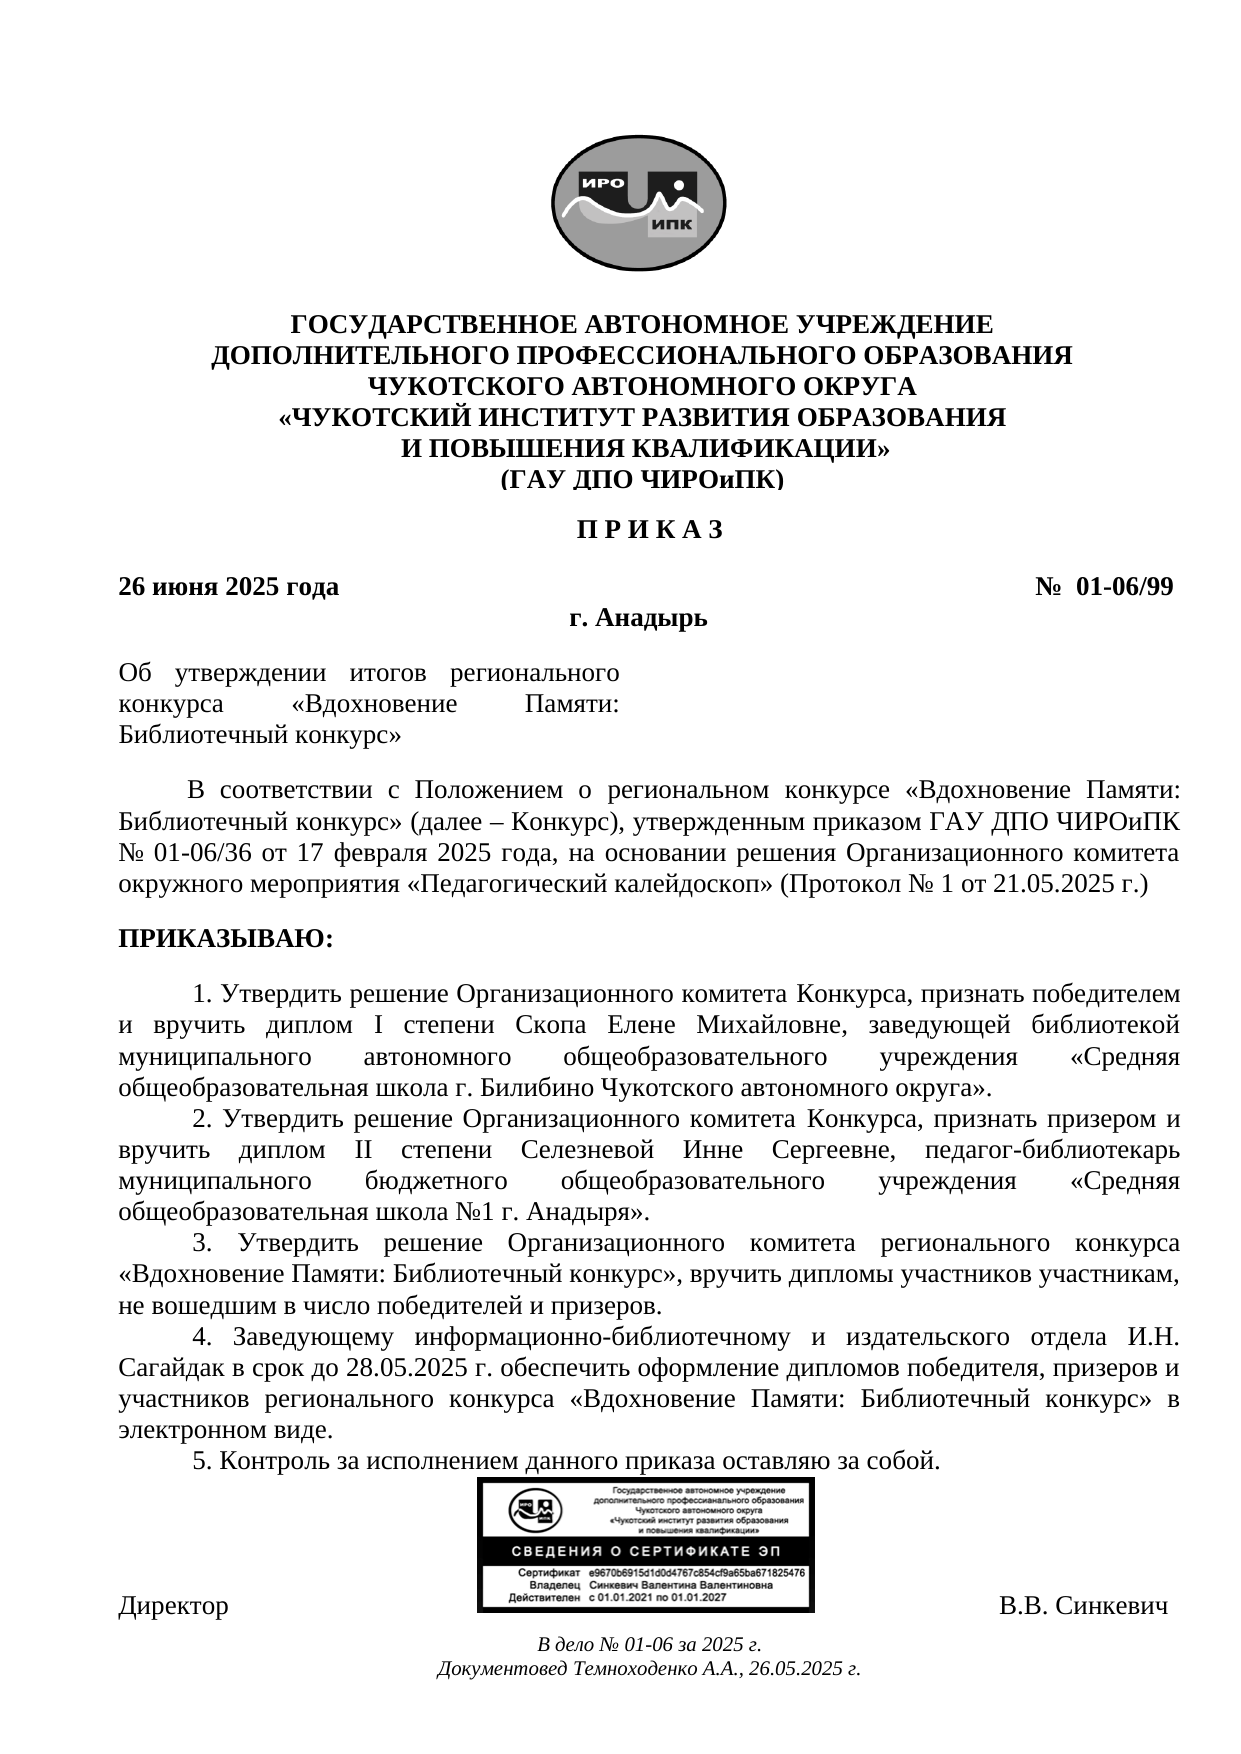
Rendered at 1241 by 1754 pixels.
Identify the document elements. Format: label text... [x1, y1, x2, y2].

text 2. Утвердить решение Организационного комитета Конкурса, признать призером и вручить диплом II степени Селезневой Инне Сергеевне, педагог-библиотекарь муниципального бюджетного общеобразовательного учреждения «Средняя общеобразовательная школа №1 г. Анадыря». [118, 1102, 1181, 1226]
text ПРИКАЗЫВАЮ: [118, 922, 1181, 953]
text 4. Заведующему информационно-библиотечному и издательского отдела И.Н. Сагайдак в срок до 28.05.2025 г. обеспечить оформление дипломов победителя, призеров и участников регионального конкурса «Вдохновение Памяти: Библиотечный конкурс» в электронном виде. [118, 1320, 1181, 1444]
picture [475, 1475, 817, 1615]
table_header 26 июня 2025 года № 01-06/99 г. Анадырь [96, 570, 1181, 632]
text 5. Контроль за исполнением данного приказа оставляю за собой. [118, 1444, 1181, 1476]
table_header Об утверждении итогов регионального конкурса «Вдохновение Памяти: Библиотечный конкурс» [402, 656, 631, 749]
text 3. Утвердить решение Организационного комитета регионального конкурса «Вдохновение Памяти: Библиотечный конкурс», вручить дипломы участников участникам, не вошедшим в число победителей и призеров. [118, 1226, 1181, 1320]
text П Р И К А З [118, 118, 1181, 544]
text 1. Утвердить решение Организационного комитета Конкурса, признать победителем и вручить диплом I степени Скопа Елене Михайловне, заведующей библиотекой муниципального автономного общеобразовательного учреждения «Средняя общеобразовательная школа г. Билибино Чукотского автономного округа». [118, 977, 1181, 1102]
picture [539, 88, 745, 308]
text В соответствии с Положением о региональном конкурсе «Вдохновение Памяти: Библиотечный конкурс» (далее – Конкурс), утвержденным приказом ГАУ ДПО ЧИРОиПК № 01-06/36 от 17 февраля 2025 года, на основании решения Организационного комитета окружного мероприятия «Педагогический калейдоскоп» (Протокол № 1 от 21.05.2025 г.) [118, 773, 1181, 898]
